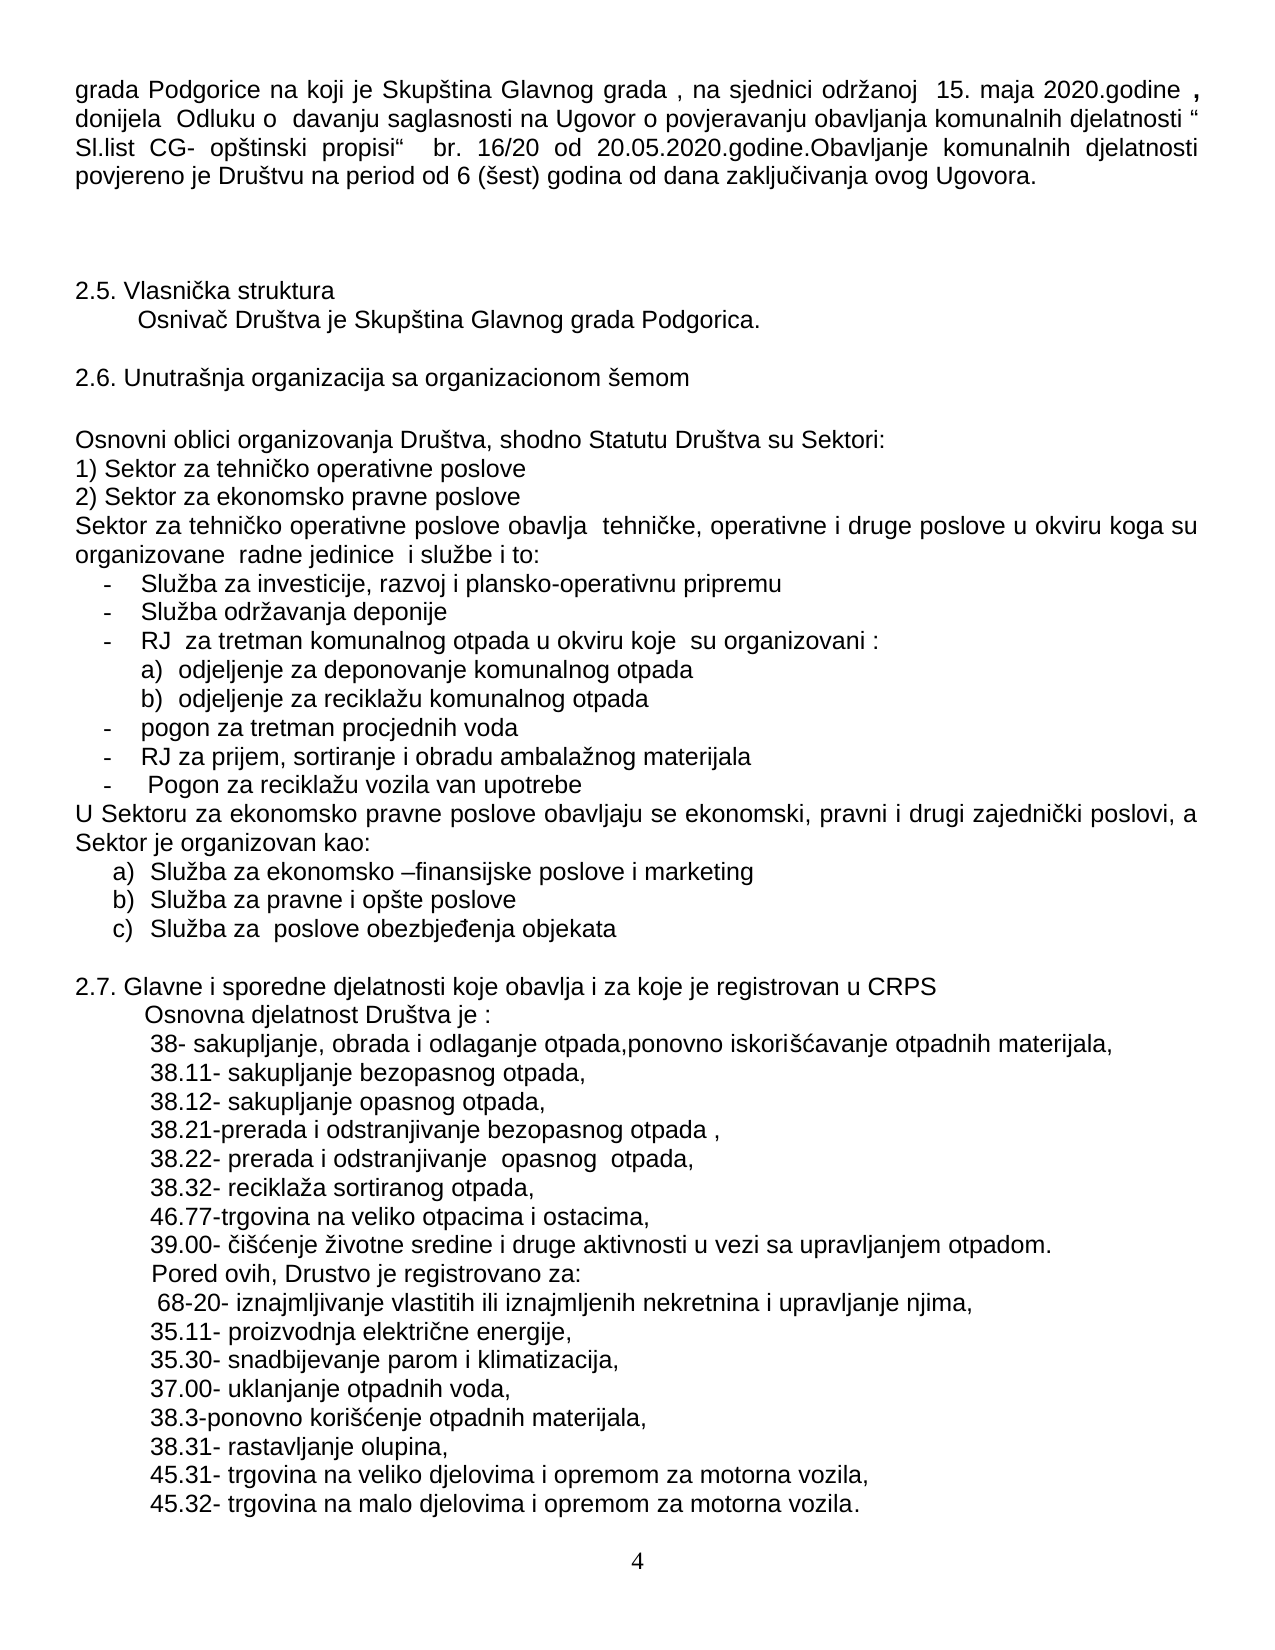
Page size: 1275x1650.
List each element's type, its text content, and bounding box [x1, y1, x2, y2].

list Služba za ekonomsko –finansijske poslove i marketing [112, 857, 1200, 885]
list Služba za poslove obezbjeđenja objekata [112, 914, 1200, 943]
list 46.77-trgovina na veliko otpacima i ostacima, [150, 1202, 1200, 1230]
list 35.30- snadbijevanje parom i klimatizacija, [150, 1345, 1200, 1374]
list 38.22- prerada i odstranjivanje opasnog otpada, [150, 1144, 1200, 1173]
list 38.31- rastavljanje olupina, [150, 1432, 1200, 1460]
text 2) Sektor za ekonomsko pravne poslove [75, 482, 1200, 511]
list pogon za tretman procjednih voda [103, 713, 1200, 741]
list 39.00- čišćenje životne sredine i druge aktivnosti u vezi sa upravljanjem otpadom. [150, 1230, 1200, 1259]
list odjeljenje za deponovanje komunalnog otpada [141, 655, 1200, 684]
text Osnivač Društva je Skupština Glavnog grada Podgorica. [75, 305, 1200, 334]
text U Sektoru za ekonomsko pravne poslove obavljaju se ekonomski, pravni i drugi zajednički poslovi, a Sektor je organizovan kao: [75, 799, 1200, 857]
list Pogon za reciklažu vozila van upotrebe [103, 770, 1200, 799]
list 38.12- sakupljanje opasnog otpada, [150, 1087, 1200, 1115]
list 45.31- trgovina na veliko djelovima i opremom za motorna vozila, [150, 1460, 1200, 1489]
text 1) Sektor za tehničko operativne poslove [75, 453, 1200, 482]
text Sektor za tehničko operativne poslove obavlja tehničke, operativne i druge poslove u okviru koga su organizovane radne jedinice i službe i to: [75, 511, 1200, 568]
list 38.21-prerada i odstranjivanje bezopasnog otpada , [150, 1115, 1200, 1144]
list 38.32- reciklaža sortiranog otpada, [150, 1173, 1200, 1202]
list Služba za investicije, razvoj i plansko-operativnu pripremu [103, 568, 1200, 597]
list RJ za tretman komunalnog otpada u okviru koje su organizovani : [103, 626, 1200, 655]
text 2.5. Vlasnička struktura [75, 276, 1200, 305]
text 2.7. Glavne i sporedne djelatnosti koje obavlja i za koje je registrovan u CRPS [75, 972, 1200, 1000]
list 68-20- iznajmljivanje vlastitih ili iznajmljenih nekretnina i upravljanje njima, [150, 1288, 1200, 1317]
list 38.11- sakupljanje bezopasnog otpada, [150, 1058, 1200, 1087]
list RJ za prijem, sortiranje i obradu ambalažnog materijala [103, 741, 1200, 770]
text Pored ovih, Drustvo je registrovano za: [75, 1259, 1200, 1288]
text Osnovna djelatnost Društva je : [75, 1000, 1200, 1029]
list 37.00- uklanjanje otpadnih voda, [150, 1374, 1200, 1403]
list 38.3-ponovno korišćenje otpadnih materijala, [150, 1403, 1200, 1432]
list 45.32- trgovina na malo djelovima i opremom za motorna vozila. [150, 1489, 1200, 1518]
list 35.11- proizvodnja električne energije, [150, 1317, 1200, 1345]
text Osnovni oblici organizovanja Društva, shodno Statutu Društva su Sektori: [75, 425, 1200, 453]
text 2.6. Unutrašnja organizacija sa organizacionom šemom [75, 362, 1200, 391]
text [75, 75, 1200, 190]
list Služba za pravne i opšte poslove [112, 885, 1200, 914]
list 38- sakupljanje, obrada i odlaganje otpada,ponovno iskorišćavanje otpadnih materijala, [150, 1029, 1200, 1058]
list odjeljenje za reciklažu komunalnog otpada [141, 684, 1200, 713]
list Služba održavanja deponije [103, 597, 1200, 626]
